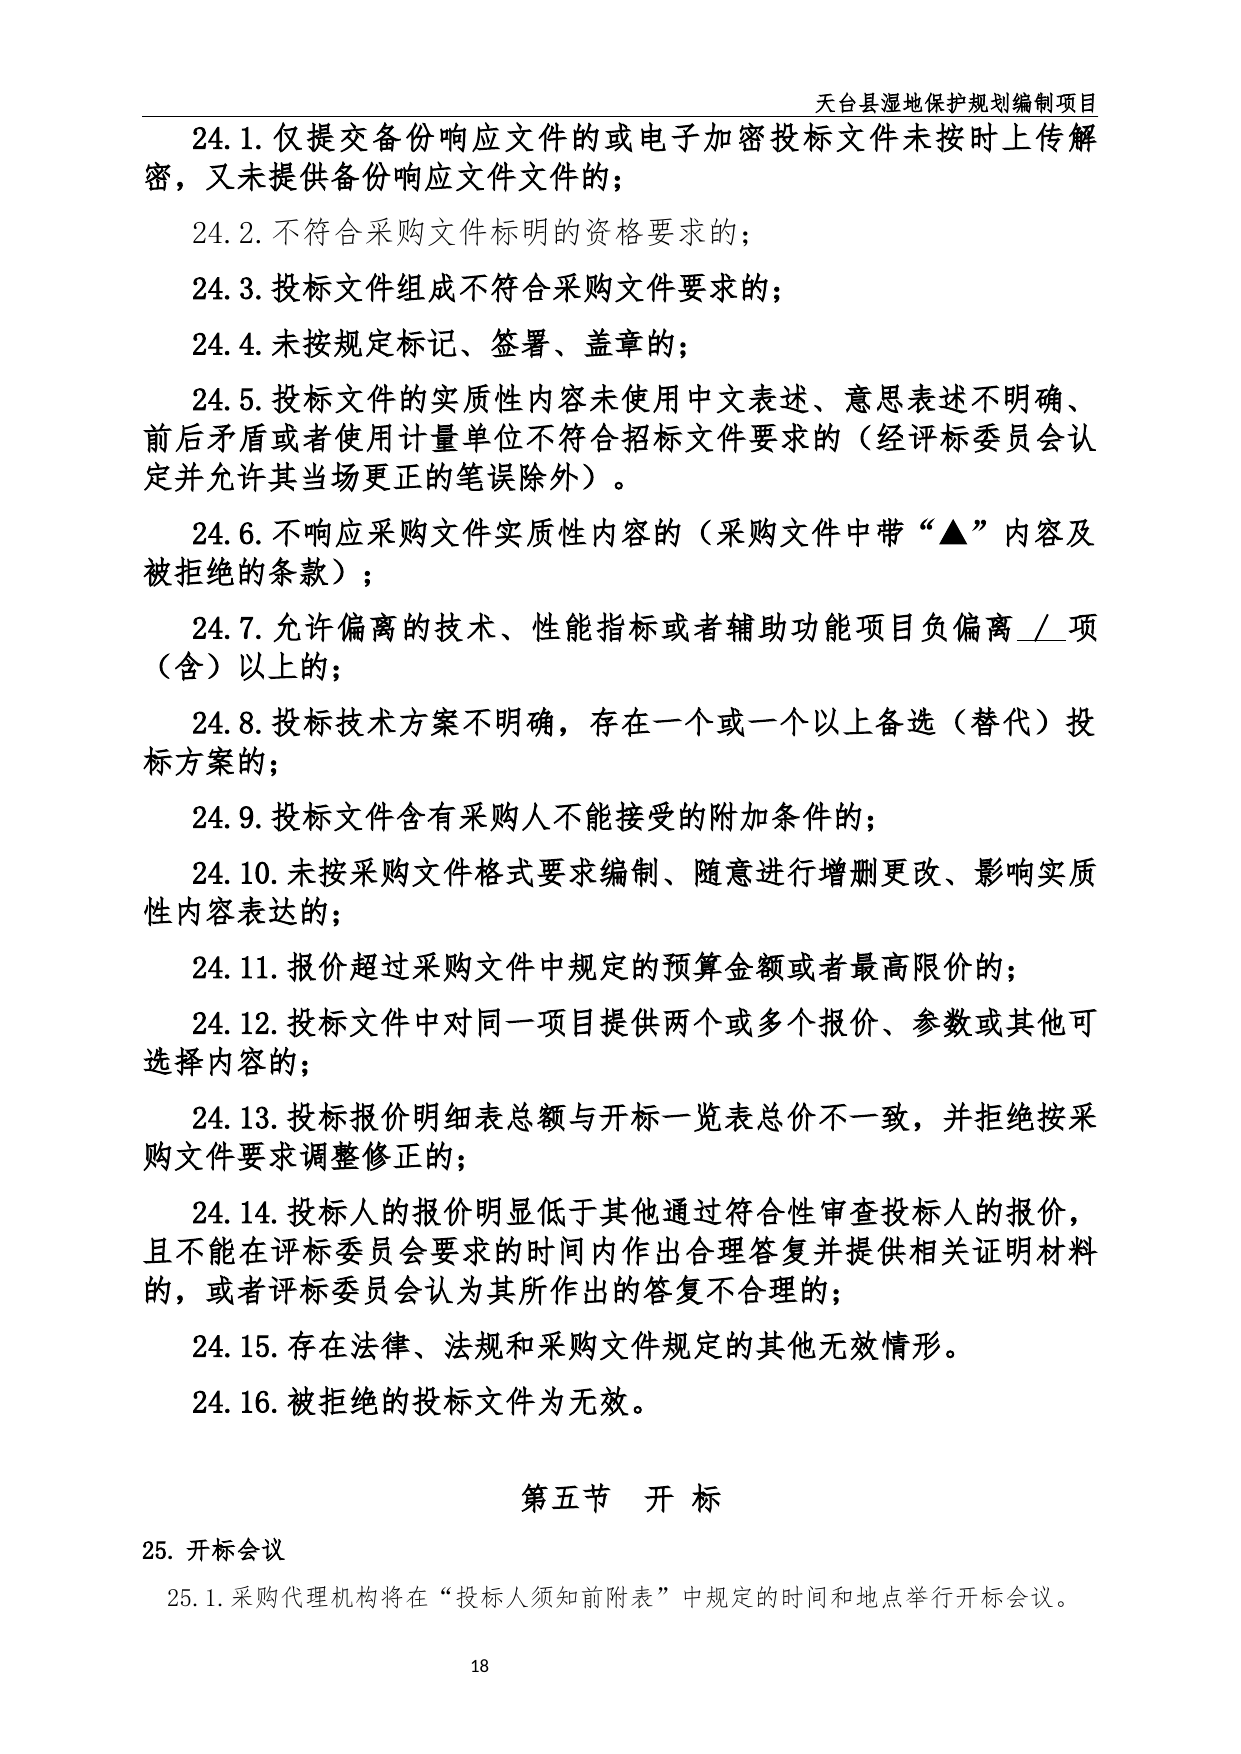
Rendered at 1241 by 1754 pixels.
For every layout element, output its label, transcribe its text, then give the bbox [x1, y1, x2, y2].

text 24.7.允许偏离的技术、性能指标或者辅助功能项目负偏离 / 项（含）以上的； [142, 607, 1098, 682]
text 24.10.未按采购文件格式要求编制、随意进行增删更改、影响实质性内容表达的； [142, 852, 1098, 927]
text 24.4.未按规定标记、签署、盖章的； [142, 323, 1098, 359]
text 24.12.投标文件中对同一项目提供两个或多个报价、参数或其他可选择内容的； [142, 1002, 1098, 1077]
text 24.16.被拒绝的投标文件为无效。 [142, 1381, 1098, 1417]
text 24.3.投标文件组成不符合采购文件要求的； [142, 267, 1098, 303]
text 第五节 开 标 [142, 1478, 1098, 1514]
text 24.15.存在法律、法规和采购文件规定的其他无效情形。 [142, 1325, 1098, 1361]
list 开标会议 [142, 1533, 1098, 1562]
text 24.6.不响应采购文件实质性内容的（采购文件中带“▲”内容及被拒绝的条款）； [142, 512, 1098, 587]
text 24.9.投标文件含有采购人不能接受的附加条件的； [142, 796, 1098, 832]
text 24.1.仅提交备份响应文件的或电子加密投标文件未按时上传解密，又未提供备份响应文件文件的； [142, 117, 1098, 192]
text 24.2.不符合采购文件标明的资格要求的； [142, 212, 1098, 248]
text 24.11.报价超过采购文件中规定的预算金额或者最高限价的； [142, 947, 1098, 982]
text 24.14.投标人的报价明显低于其他通过符合性审查投标人的报价，且不能在评标委员会要求的时间内作出合理答复并提供相关证明材料的，或者评标委员会认为其所作出的答复不合理的； [142, 1192, 1098, 1306]
text 24.13.投标报价明细表总额与开标一览表总价不一致，并拒绝按采购文件要求调整修正的； [142, 1097, 1098, 1172]
text 24.8.投标技术方案不明确，存在一个或一个以上备选（替代）投标方案的； [142, 702, 1098, 777]
text 24.5.投标文件的实质性内容未使用中文表述、意思表述不明确、前后矛盾或者使用计量单位不符合招标文件要求的（经评标委员会认定并允许其当场更正的笔误除外）。 [142, 378, 1098, 492]
text 25.1.采购代理机构将在“投标人须知前附表”中规定的时间和地点举行开标会议。 [142, 1581, 1098, 1610]
